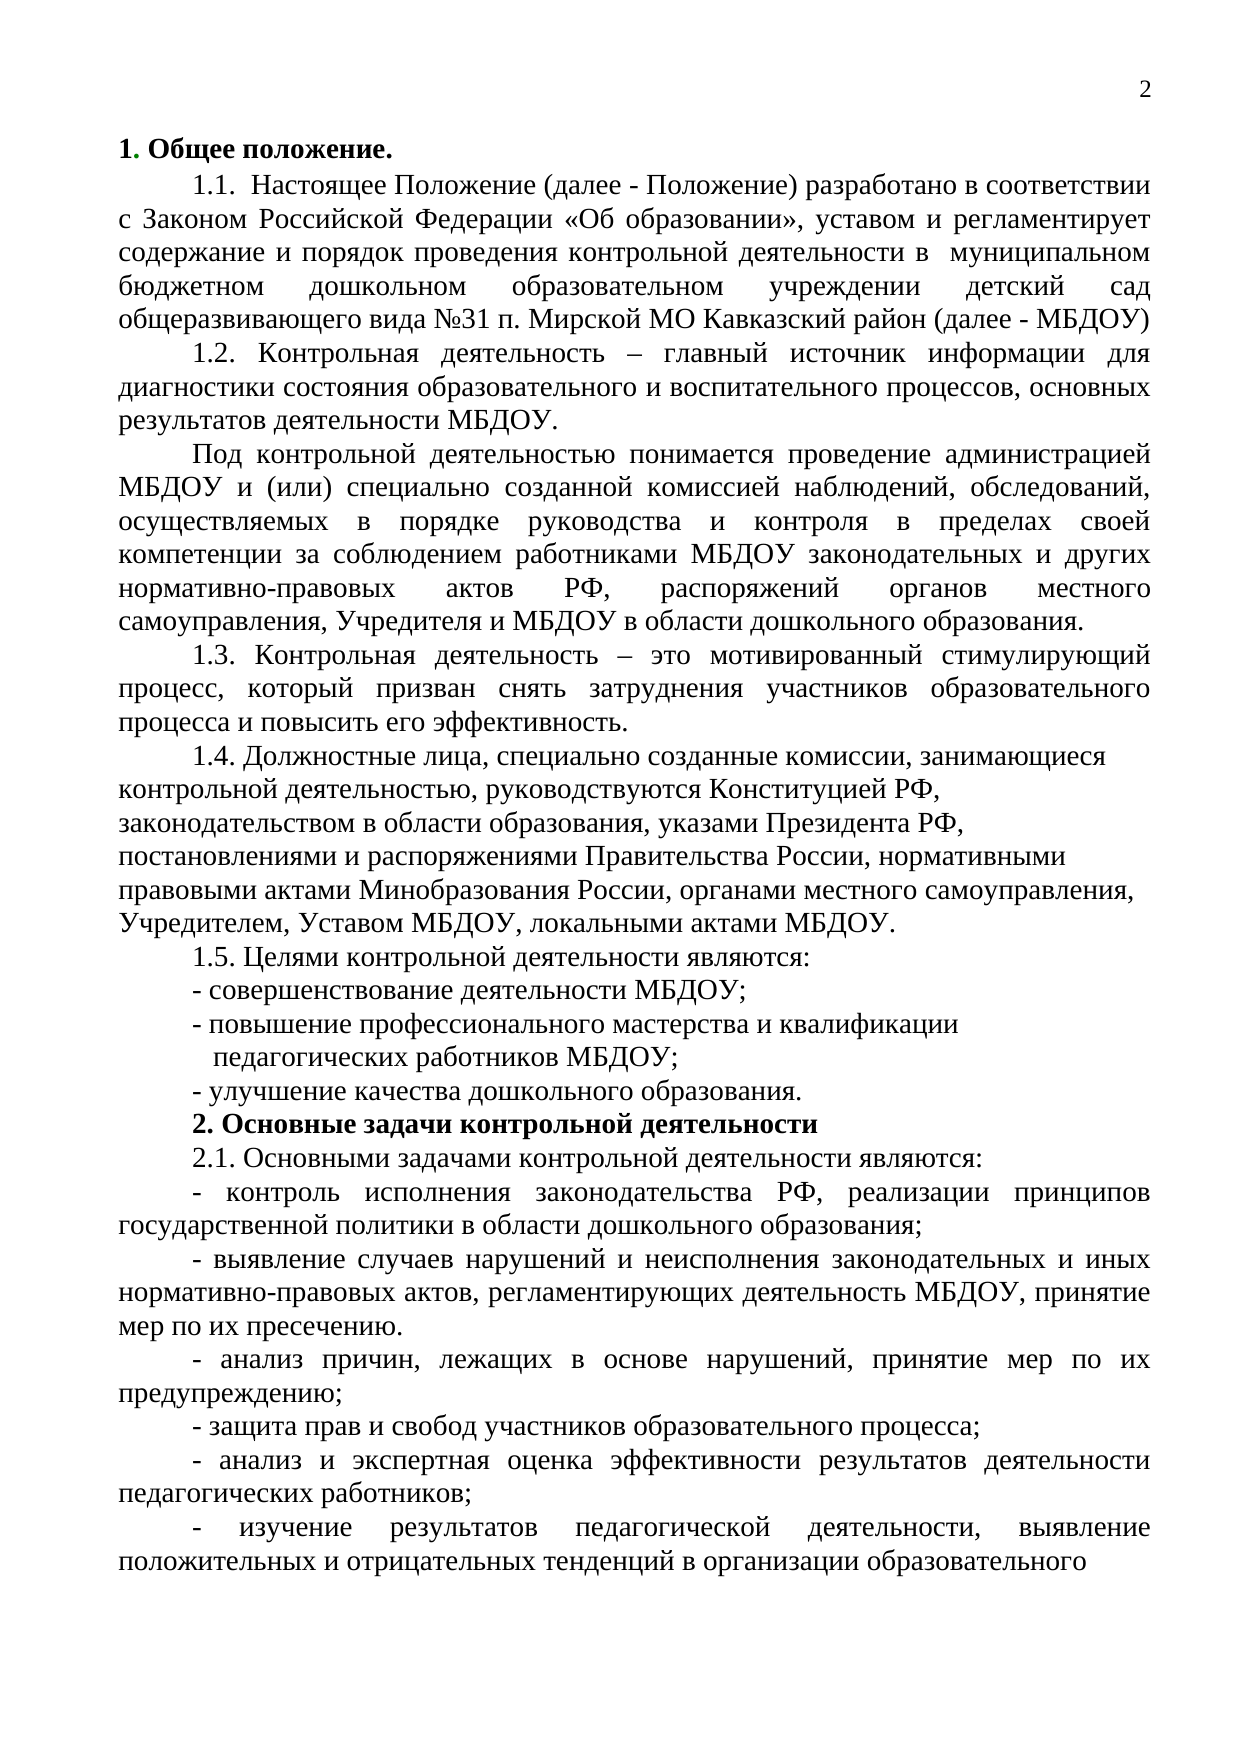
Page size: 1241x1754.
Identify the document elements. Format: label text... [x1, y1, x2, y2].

text - совершенствование деятельности МБДОУ; [118, 972, 1152, 1006]
text 1.1. Настоящее Положение (далее - Положение) разработано в соответствии с Законом Российской Федерации «Об образовании», уставом и регламентирует содержание и порядок проведения контрольной деятельности в муниципальном бюджетном дошкольном образовательном учреждении детский сад общеразвивающего вида №31 п. Мирской МО Кавказский район (далее - МБДОУ) [118, 167, 1152, 335]
text 1.4. Должностные лица, специально созданные комиссии, занимающиеся контрольной деятельностью, руководствуются Конституцией РФ, законодательством в области образования, указами Президента РФ, постановлениями и распоряжениями Правительства России, нормативными правовыми актами Минобразования России, органами местного самоуправления, Учредителем, Уставом МБДОУ, локальными актами МБДОУ. [118, 738, 1152, 939]
text - анализ причин, лежащих в основе нарушений, принятие мер по их предупреждению; [118, 1341, 1152, 1408]
text 1. Общее положение. [118, 131, 860, 165]
text - повышение профессионального мастерства и квалификации [118, 1006, 1152, 1039]
text педагогических работников МБДОУ; [118, 1039, 1152, 1073]
text - контроль исполнения законодательства РФ, реализации принципов государственной политики в области дошкольного образования; [118, 1174, 1152, 1241]
text 1.5. Целями контрольной деятельности являются: [118, 939, 1152, 972]
text - защита прав и свобод участников образовательного процесса; [118, 1408, 1152, 1442]
text - анализ и экспертная оценка эффективности результатов деятельности педагогических работников; [118, 1442, 1152, 1509]
text 1.2. Контрольная деятельность – главный источник информации для диагностики состояния образовательного и воспитательного процессов, основных результатов деятельности МБДОУ. [118, 335, 1152, 436]
text - изучение результатов педагогической деятельности, выявление положительных и отрицательных тенденций в организации образовательного [118, 1509, 1152, 1576]
text - выявление случаев нарушений и неисполнения законодательных и иных нормативно-правовых актов, регламентирующих деятельность МБДОУ, принятие мер по их пресечению. [118, 1241, 1152, 1341]
text 2. Основные задачи контрольной деятельности [118, 1107, 1152, 1140]
text 1.3. Контрольная деятельность – это мотивированный стимулирующий процесс, который призван снять затруднения участников образовательного процесса и повысить его эффективность. [118, 637, 1152, 738]
text - улучшение качества дошкольного образования. [118, 1073, 1152, 1107]
text 2.1. Основными задачами контрольной деятельности являются: [118, 1140, 1152, 1174]
text Под контрольной деятельностью понимается проведение администрацией МБДОУ и (или) специально созданной комиссией наблюдений, обследований, осуществляемых в порядке руководства и контроля в пределах своей компетенции за соблюдением работниками МБДОУ законодательных и других нормативно-правовых актов РФ, распоряжений органов местного самоуправления, Учредителя и МБДОУ в области дошкольного образования. [118, 436, 1152, 637]
